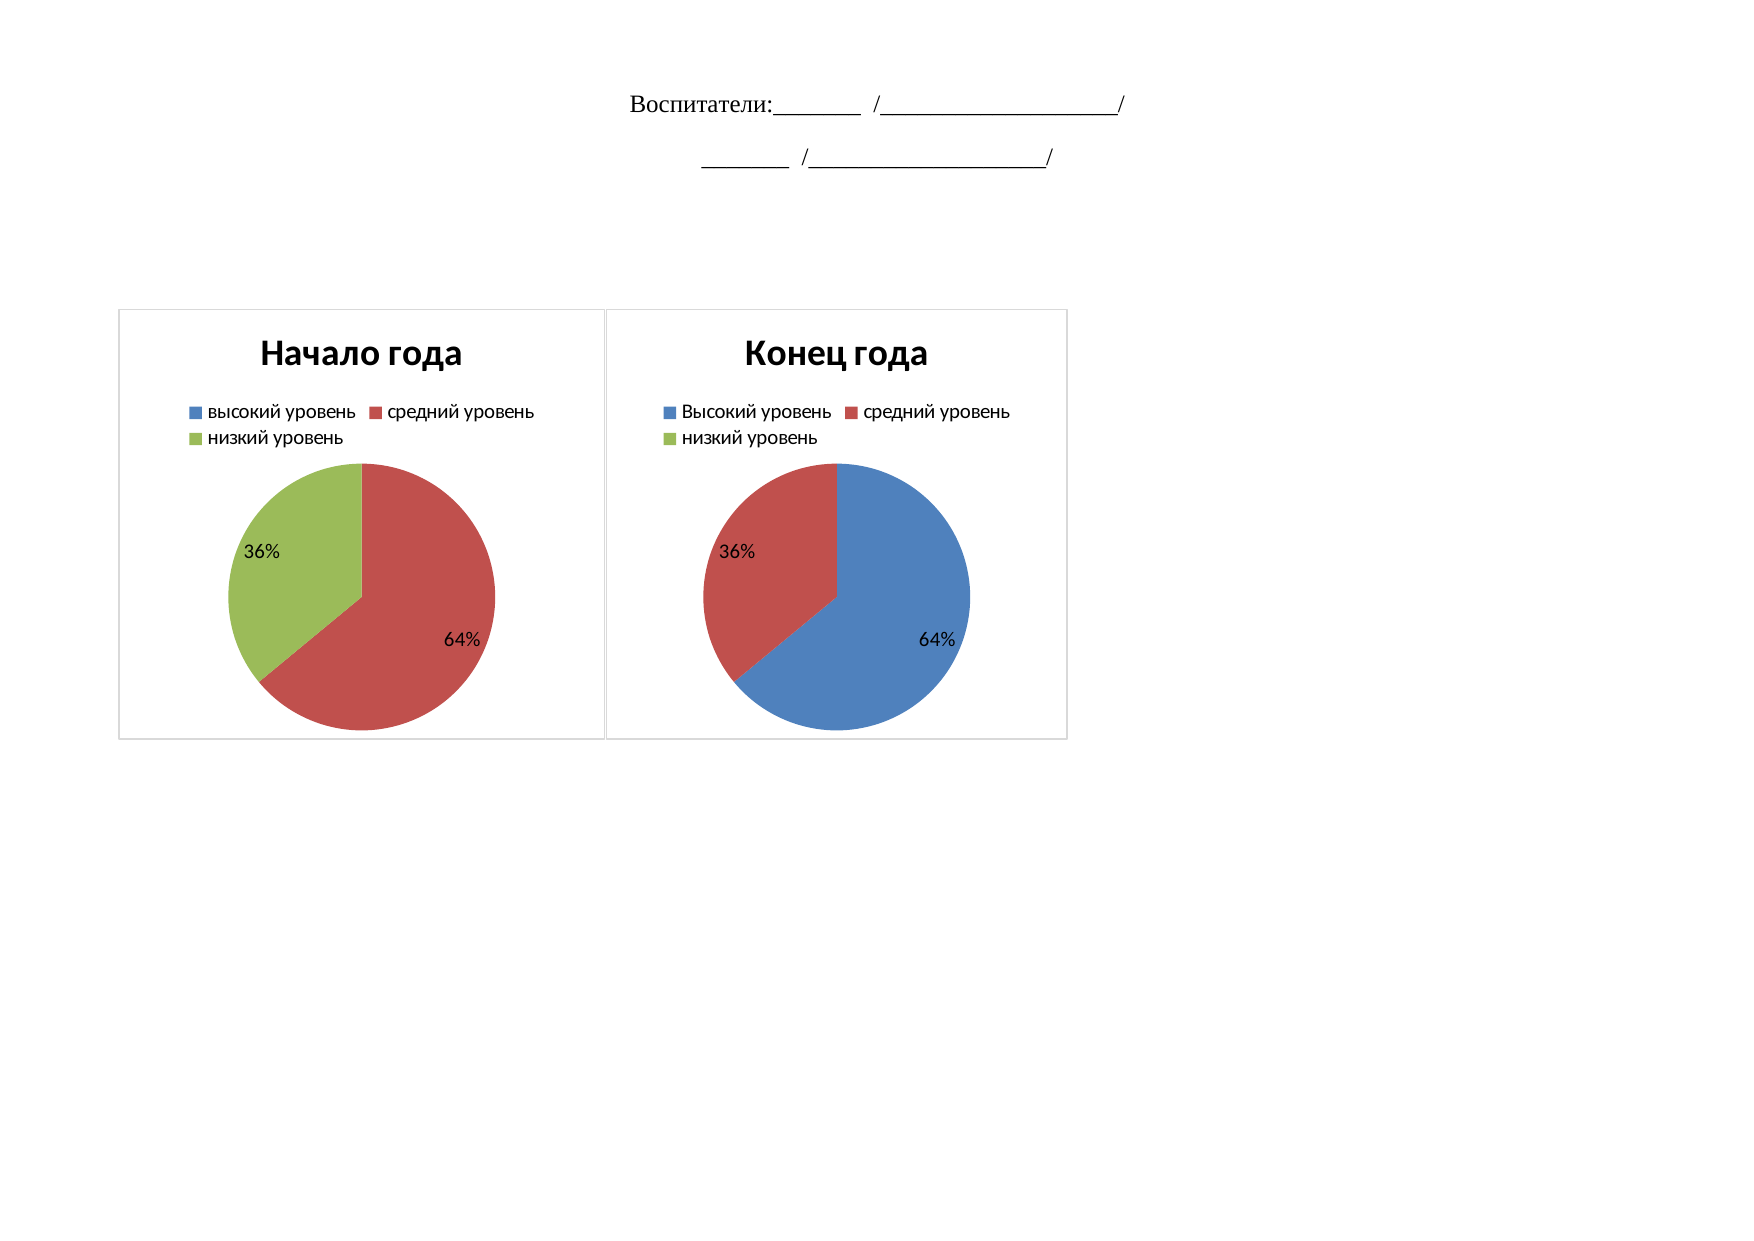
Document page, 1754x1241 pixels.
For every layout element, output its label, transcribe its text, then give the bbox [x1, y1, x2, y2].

text _______ /___________________/ [118, 142, 1636, 171]
text Воспитатели:_______ /___________________/ [118, 89, 1636, 117]
